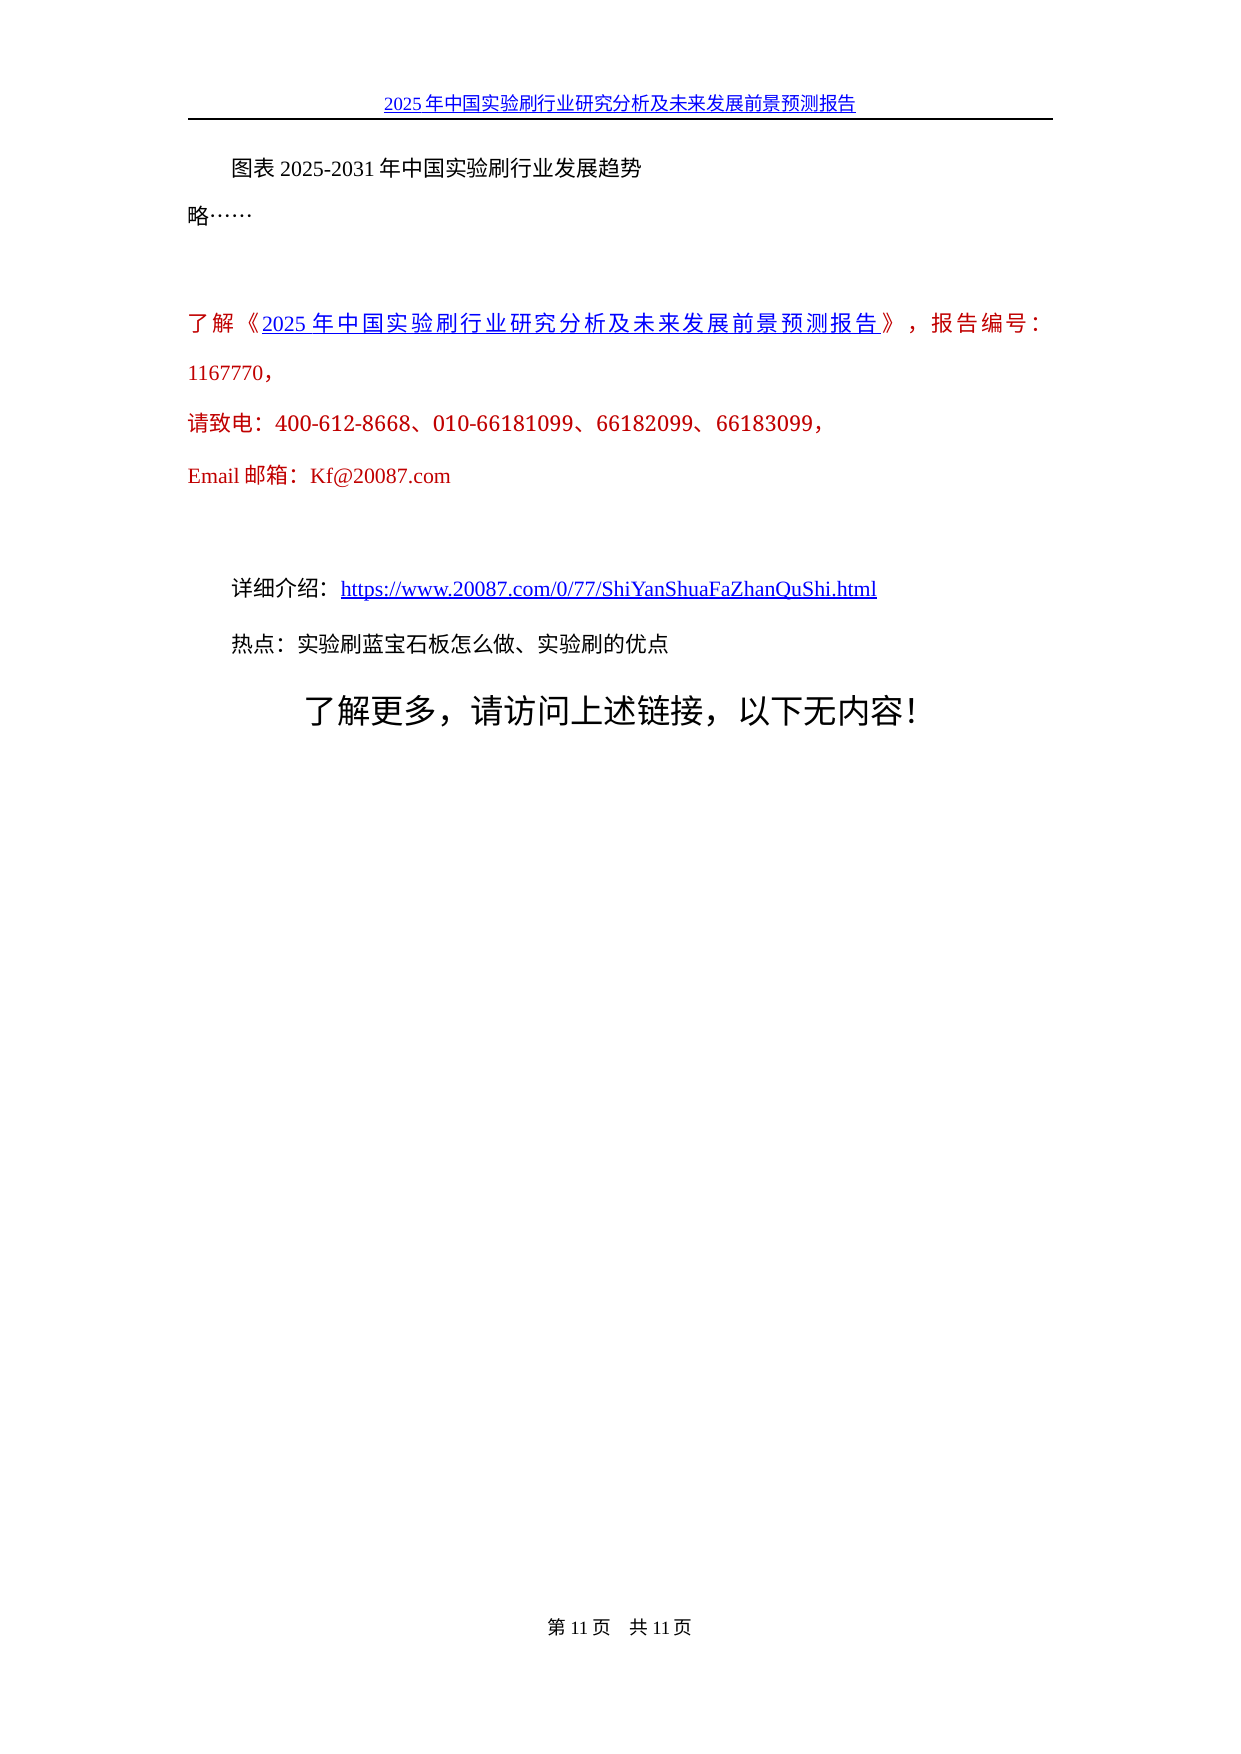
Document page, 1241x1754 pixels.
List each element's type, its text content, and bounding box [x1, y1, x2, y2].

text Email邮箱：Kf@20087.com [187, 457, 1053, 490]
text 请致电：400-612-8668、010-66181099、66182099、66183099， [187, 406, 1053, 438]
text 详细介绍：https://www.20087.com/0/77/ShiYanShuaFaZhanQuShi.html [187, 570, 1053, 603]
title 了解更多，请访问上述链接，以下无内容！ [187, 677, 1053, 742]
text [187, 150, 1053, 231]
text 了解《2025年中国实验刷行业研究分析及未来发展前景预测报告》，报告编号：1167770， [187, 305, 1053, 387]
text 热点：实验刷蓝宝石板怎么做、实验刷的优点 [187, 627, 1053, 659]
